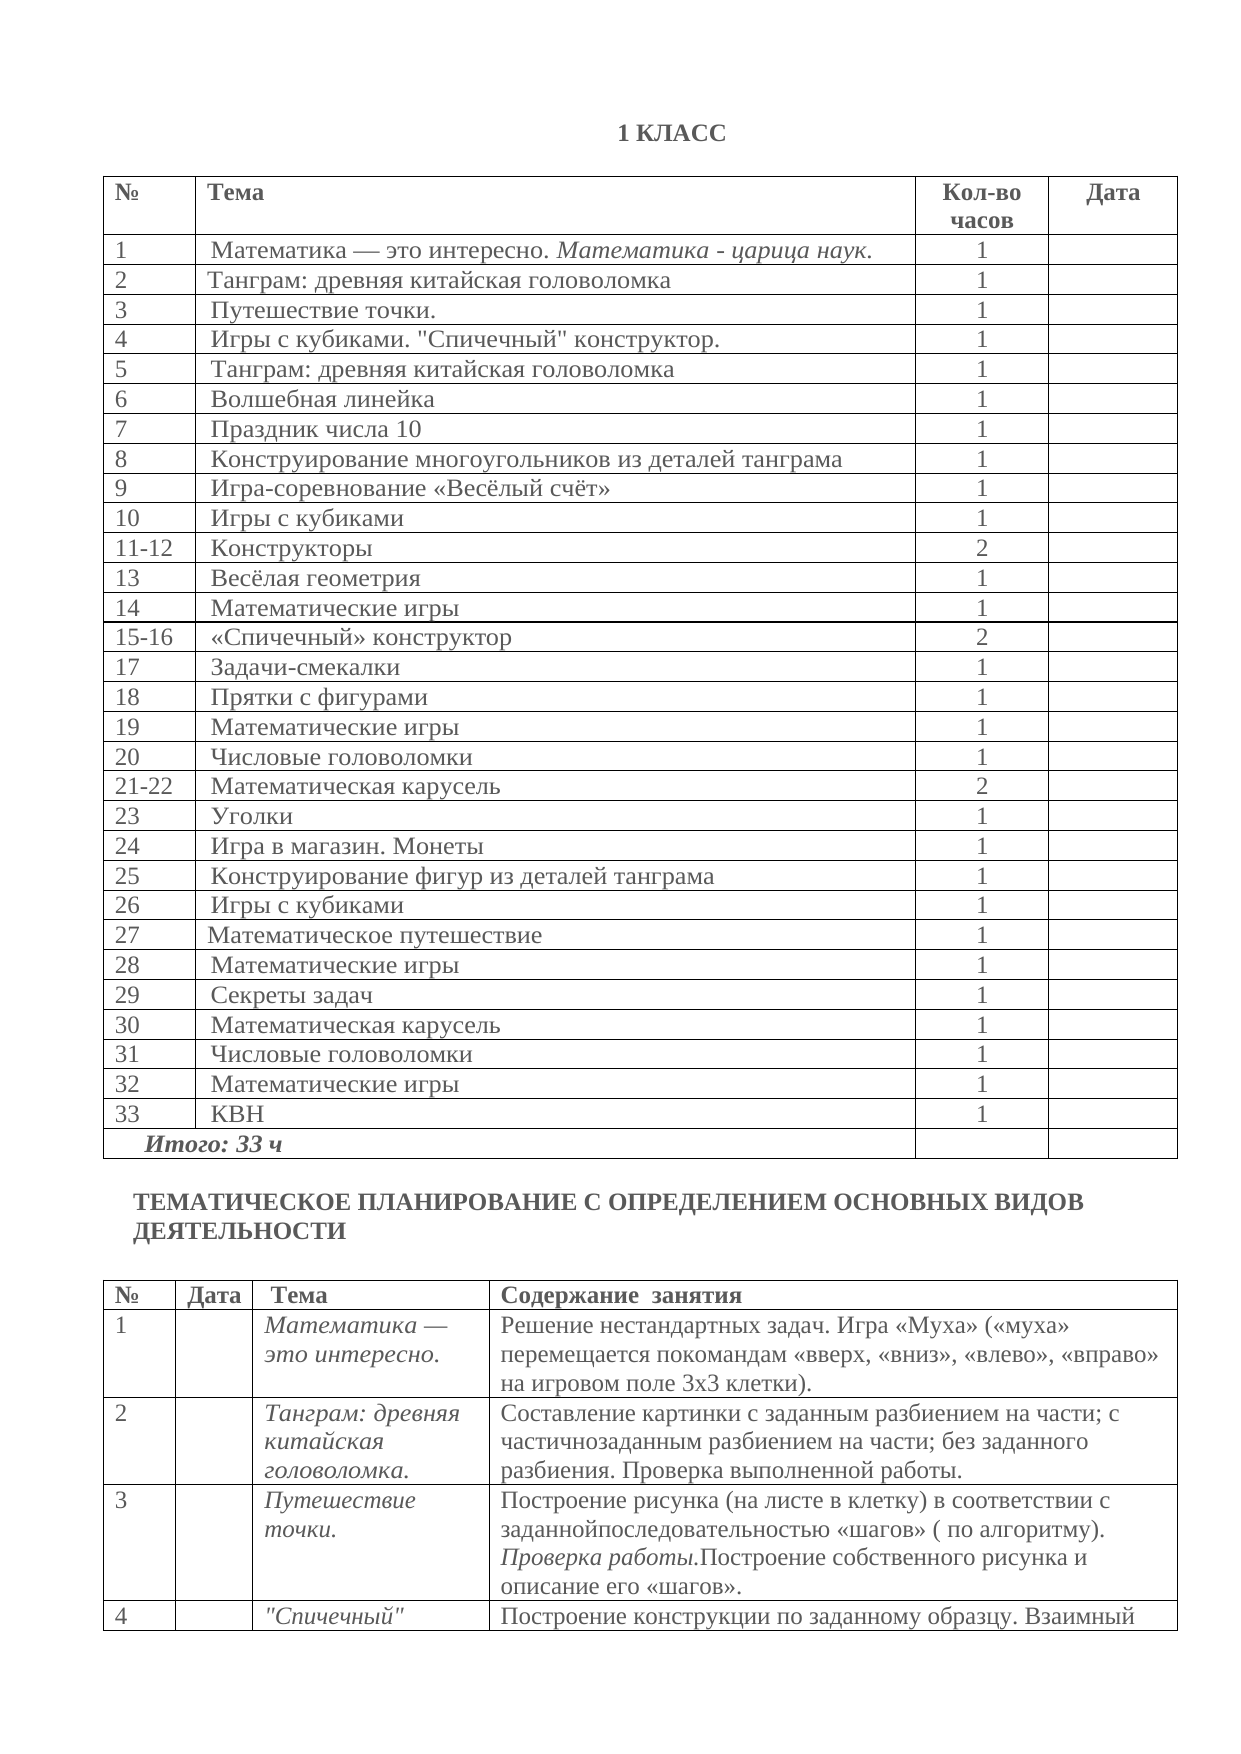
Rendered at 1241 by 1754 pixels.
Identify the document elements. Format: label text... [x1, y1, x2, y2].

table_cell Прятки с фигурами [196, 682, 915, 711]
table_cell Игры с кубиками [196, 503, 915, 532]
text 1 КЛАСС [133, 118, 1167, 147]
table_cell 1 [916, 563, 1048, 592]
table_cell Путешествие точки. [196, 295, 915, 323]
table_cell 14 [104, 593, 195, 621]
table_cell Игра в магазин. Монеты [196, 831, 915, 860]
table_cell [1049, 920, 1177, 949]
table_cell [1049, 682, 1177, 711]
table_cell 6 [104, 384, 195, 413]
table_cell Конструкторы [196, 533, 915, 562]
table_cell 2 [916, 623, 1048, 651]
table_cell Математика — это интересно. Математика - царица наук. [196, 235, 915, 264]
table_cell 9 [104, 474, 195, 502]
table_cell 23 [104, 801, 195, 830]
table_cell 1 [916, 980, 1048, 1009]
table_cell 4 [104, 325, 195, 353]
table_cell [1049, 1129, 1177, 1158]
table_cell Математическая карусель [196, 1010, 915, 1038]
table_cell 11-12 [104, 533, 195, 562]
table_cell 1 [104, 235, 195, 264]
table_cell [176, 1601, 252, 1630]
table_cell [1049, 950, 1177, 979]
table_cell [1049, 354, 1177, 383]
table_cell 25 [104, 861, 195, 889]
table_cell 4 [104, 1601, 175, 1630]
table_cell 1 [916, 801, 1048, 830]
table_cell 1 [916, 325, 1048, 353]
table_cell [1049, 1099, 1177, 1128]
table_cell 1 [916, 1069, 1048, 1098]
table_cell Игра-соревнование «Весёлый счёт» [196, 474, 915, 502]
table_cell КВН [196, 1099, 915, 1128]
table_cell [1049, 593, 1177, 621]
table_cell Математические игры [196, 950, 915, 979]
table_header Кол-во часов [916, 177, 1048, 234]
table_cell 1 [916, 354, 1048, 383]
table_cell [1049, 771, 1177, 800]
table_cell Математика — это интересно. [253, 1310, 489, 1397]
table_cell Математическое путешествие [196, 920, 915, 949]
table_cell 2 [916, 771, 1048, 800]
table_cell [1049, 265, 1177, 294]
table_cell 8 [104, 444, 195, 472]
table_cell Уголки [196, 801, 915, 830]
table_cell [1049, 563, 1177, 592]
table_cell 15-16 [104, 623, 195, 651]
table_cell 1 [916, 652, 1048, 681]
table_cell [1049, 831, 1177, 860]
table_cell 18 [104, 682, 195, 711]
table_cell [490, 1601, 1177, 1630]
table_cell Итого: 33 ч [104, 1129, 915, 1158]
table_cell [1049, 503, 1177, 532]
table_cell 1 [916, 831, 1048, 860]
table_cell 1 [916, 474, 1048, 502]
table_header № [104, 1281, 175, 1309]
table_cell 1 [916, 1040, 1048, 1068]
table_cell Составление картинки с заданным разбиением на части; с частичнозаданным разбиением на части; без заданного разбиения. Проверка выполненной работы. [490, 1398, 1177, 1484]
table_cell 27 [104, 920, 195, 949]
table_cell [1049, 891, 1177, 919]
table_cell 19 [104, 712, 195, 741]
table_cell [1049, 652, 1177, 681]
table_cell 32 [104, 1069, 195, 1098]
table_cell Волшебная линейка [196, 384, 915, 413]
table_cell 1 [916, 444, 1048, 472]
table_cell 1 [916, 742, 1048, 770]
table_cell [1049, 533, 1177, 562]
table_cell [1049, 384, 1177, 413]
table_cell [1049, 474, 1177, 502]
table_cell Путешествие точки. [253, 1485, 489, 1600]
table_cell Математические игры [196, 1069, 915, 1098]
table_cell 10 [104, 503, 195, 532]
table_cell 31 [104, 1040, 195, 1068]
table_cell [1049, 295, 1177, 323]
table_cell [1049, 980, 1177, 1009]
table_cell 5 [104, 354, 195, 383]
table_cell Танграм: древняя китайская головоломка. [253, 1398, 489, 1484]
table_cell Числовые головоломки [196, 1040, 915, 1068]
table_cell [1049, 801, 1177, 830]
table_cell [1049, 444, 1177, 472]
table_cell Весёлая геометрия [196, 563, 915, 592]
table_cell [1049, 712, 1177, 741]
table_cell Игры с кубиками. "Спичечный" конструктор. [196, 325, 915, 353]
text ТЕМАТИЧЕСКОЕ ПЛАНИРОВАНИЕ С ОПРЕДЕЛЕНИЕМ ОСНОВНЫХ ВИДОВ ДЕЯТЕЛЬНОСТИ [133, 1187, 1167, 1245]
table_cell [1049, 325, 1177, 353]
table_cell Числовые головоломки [196, 742, 915, 770]
table_cell 1 [916, 891, 1048, 919]
table_cell Задачи-смекалки [196, 652, 915, 681]
table_cell [1049, 235, 1177, 264]
table_header № [104, 177, 195, 234]
table_cell 29 [104, 980, 195, 1009]
table_cell 7 [104, 414, 195, 443]
table_cell 1 [916, 920, 1048, 949]
table_cell 1 [916, 295, 1048, 323]
table_cell 2 [104, 265, 195, 294]
table_header Дата [1049, 177, 1177, 234]
table_cell Конструирование фигур из деталей танграма [196, 861, 915, 889]
table_cell [1049, 861, 1177, 889]
table_cell Игры с кубиками [196, 891, 915, 919]
table_cell 24 [104, 831, 195, 860]
table_header Тема [196, 177, 915, 234]
table_cell [1049, 742, 1177, 770]
table_cell 17 [104, 652, 195, 681]
table_cell [176, 1310, 252, 1397]
table_cell [1049, 623, 1177, 651]
table_cell 1 [916, 712, 1048, 741]
table_header Содержание занятия [490, 1281, 1177, 1309]
table_cell Построение рисунка (на листе в клетку) в соответствии с заданнойпоследовательностью «шагов» ( по алгоритму). Проверка работы.Построение собственного рисунка и описание его «шагов». [490, 1485, 1177, 1600]
table_cell Секреты задач [196, 980, 915, 1009]
table_cell [1049, 1010, 1177, 1038]
table_cell [1049, 1040, 1177, 1068]
table_cell 1 [916, 384, 1048, 413]
table_cell 1 [916, 1010, 1048, 1038]
table_cell [176, 1398, 252, 1484]
table_cell 28 [104, 950, 195, 979]
table_cell 13 [104, 563, 195, 592]
table_cell 1 [916, 235, 1048, 264]
table_cell «Спичечный» конструктор [196, 623, 915, 651]
table_cell Решение нестандартных задач. Игра «Муха» («муха» перемещается покомандам «вверх, «вниз», «влево», «вправо» на игровом поле 3х3 клетки). [490, 1310, 1177, 1397]
table_cell 33 [104, 1099, 195, 1128]
table_header Дата [176, 1281, 252, 1309]
table_cell 20 [104, 742, 195, 770]
table_cell 26 [104, 891, 195, 919]
table_cell 1 [104, 1310, 175, 1397]
table_cell 1 [916, 503, 1048, 532]
table_cell 21-22 [104, 771, 195, 800]
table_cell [253, 1601, 489, 1630]
table_cell [1049, 414, 1177, 443]
table_cell 1 [916, 265, 1048, 294]
table_cell 3 [104, 1485, 175, 1600]
table_cell 30 [104, 1010, 195, 1038]
table_cell 1 [916, 861, 1048, 889]
table_cell 1 [916, 950, 1048, 979]
table_cell Математическая карусель [196, 771, 915, 800]
table_cell 1 [916, 593, 1048, 621]
table_cell 2 [104, 1398, 175, 1484]
table_cell 1 [916, 414, 1048, 443]
table_cell Праздник числа 10 [196, 414, 915, 443]
table_cell [1049, 1069, 1177, 1098]
table_cell [916, 1129, 1048, 1158]
table_cell 2 [916, 533, 1048, 562]
table_cell 1 [916, 682, 1048, 711]
table_cell [176, 1485, 252, 1600]
table_cell Математические игры [196, 593, 915, 621]
table_cell Танграм: древняя китайская головоломка [196, 354, 915, 383]
table_cell Танграм: древняя китайская головоломка [196, 265, 915, 294]
table_cell 1 [916, 1099, 1048, 1128]
table_cell Конструирование многоугольников из деталей танграма [196, 444, 915, 472]
table_cell 3 [104, 295, 195, 323]
table_cell Математические игры [196, 712, 915, 741]
table_header Тема [253, 1281, 489, 1309]
